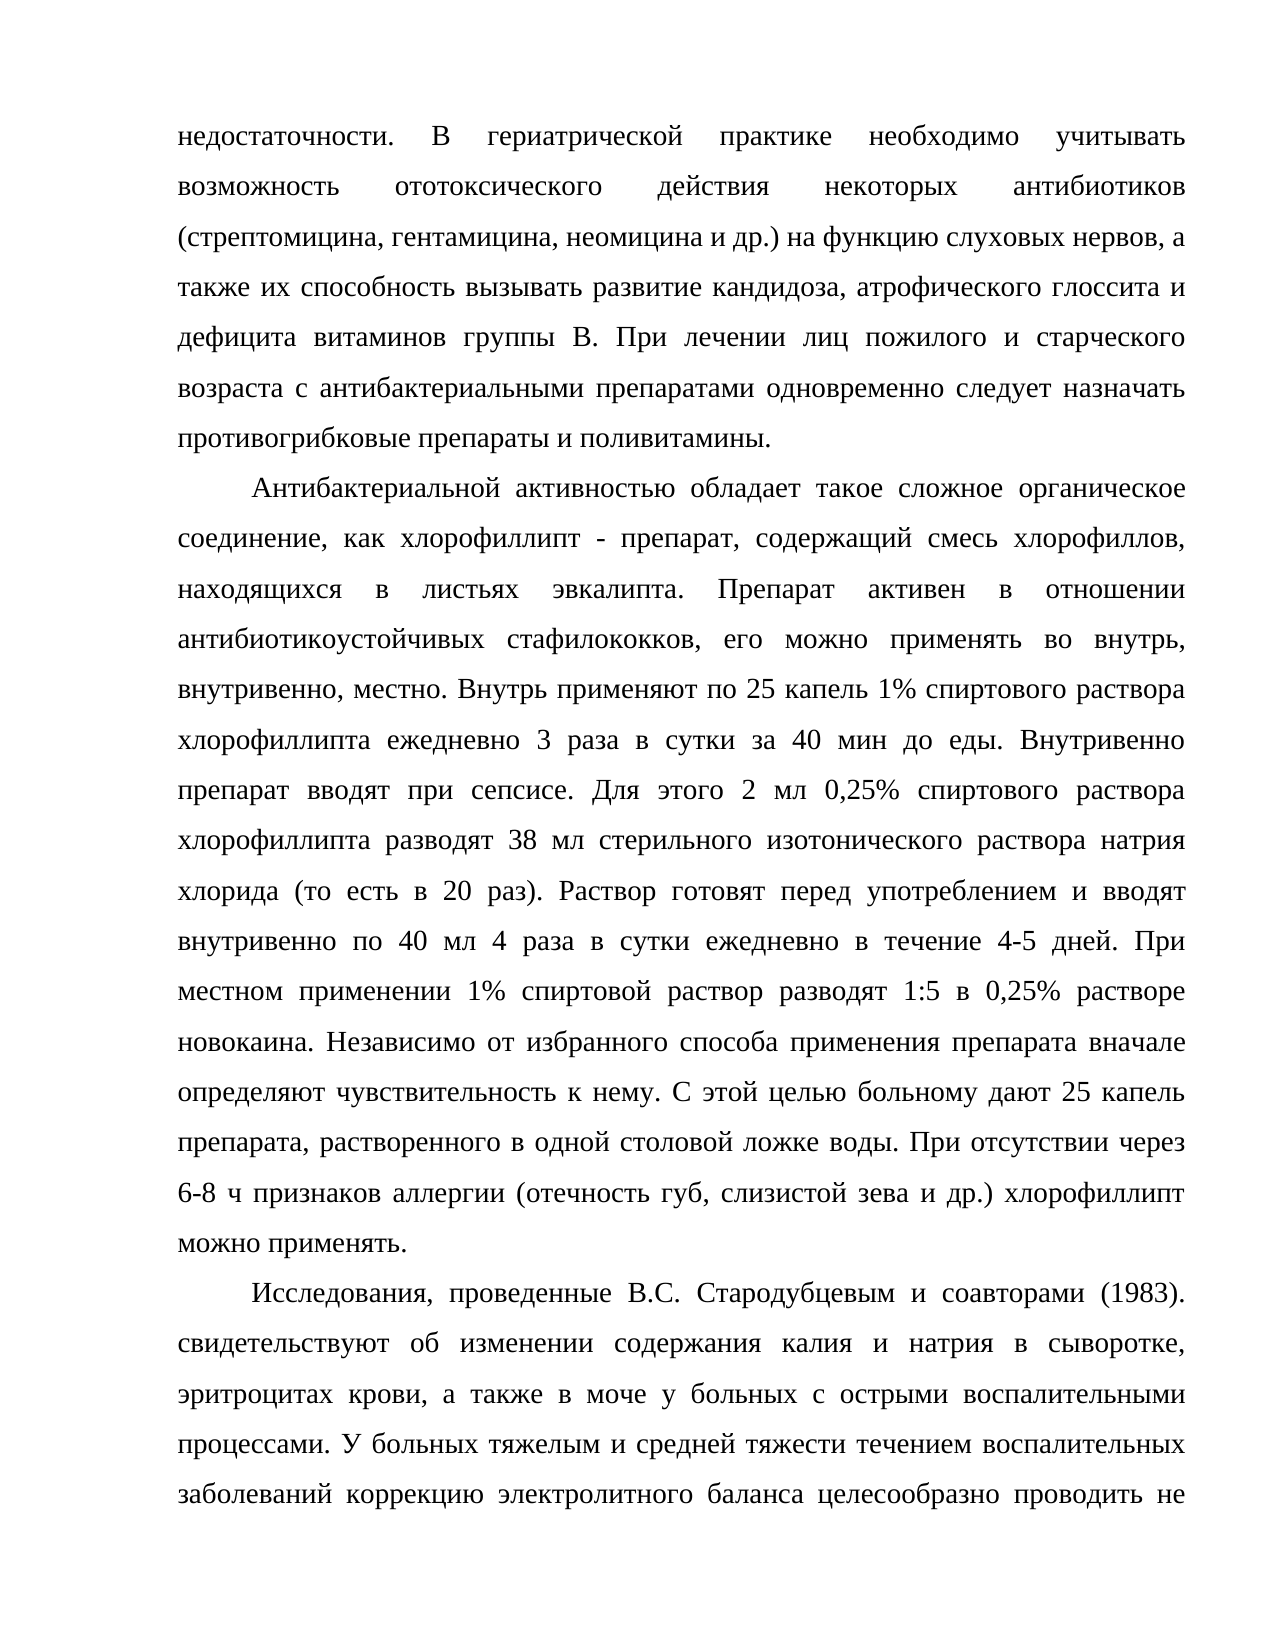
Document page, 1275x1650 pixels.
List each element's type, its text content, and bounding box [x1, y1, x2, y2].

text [177, 1275, 1186, 1510]
text Антибактериальной активностью обладает такое сложное органическое соединение, как хлорофиллипт - препарат, содержащий смесь хлорофиллов, находящихся в листьях эвкалипта. Препарат активен в отношении антибиотикоустойчивых стафилококков, его можно применять во внутрь, внутривенно, местно. Внутрь применяют по 25 капель 1% спиртового раствора хлорофиллипта ежедневно 3 раза в сутки за 40 мин до еды. Внутривенно препарат вводят при сепсисе. Для этого 2 мл 0,25% спиртового раствора хлорофиллипта разводят 38 мл стерильного изотонического раствора натрия хлорида (то есть в 20 раз). Раствор готовят перед употреблением и вводят внутривенно по 40 мл 4 раза в сутки ежедневно в течение 4-5 дней. При местном применении 1% спиртовой раствор разводят 1:5 в 0,25% растворе новокаина. Независимо от избранного способа применения препарата вначале определяют чувствительность к нему. С этой целью больному дают 25 капель препарата, растворенного в одной столовой ложке воды. При отсутствии через 6-8 ч признаков аллергии (отечность губ, слизистой зева и др.) хлорофиллипт можно применять. [177, 470, 1186, 1258]
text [177, 118, 1186, 453]
